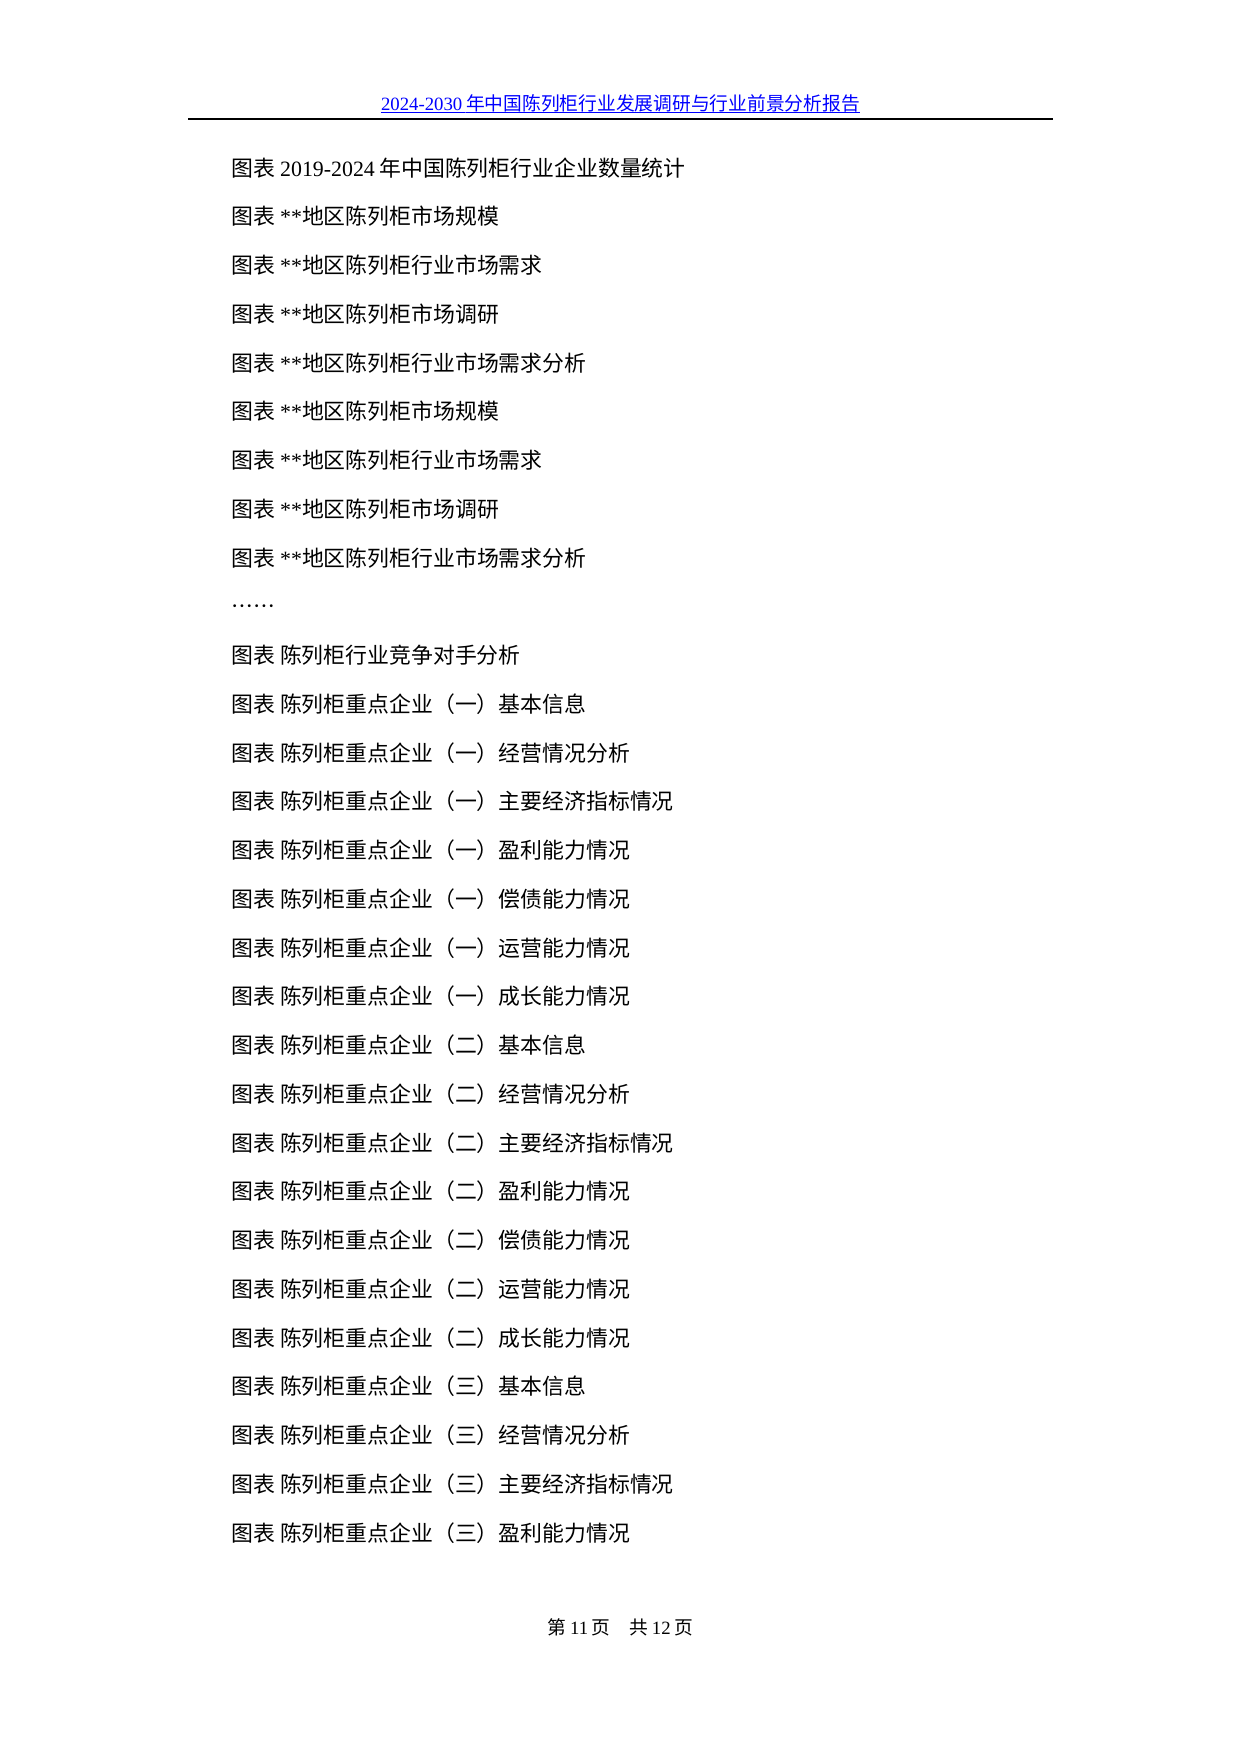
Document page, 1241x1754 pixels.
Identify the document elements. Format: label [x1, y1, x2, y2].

text [187, 150, 1053, 1548]
